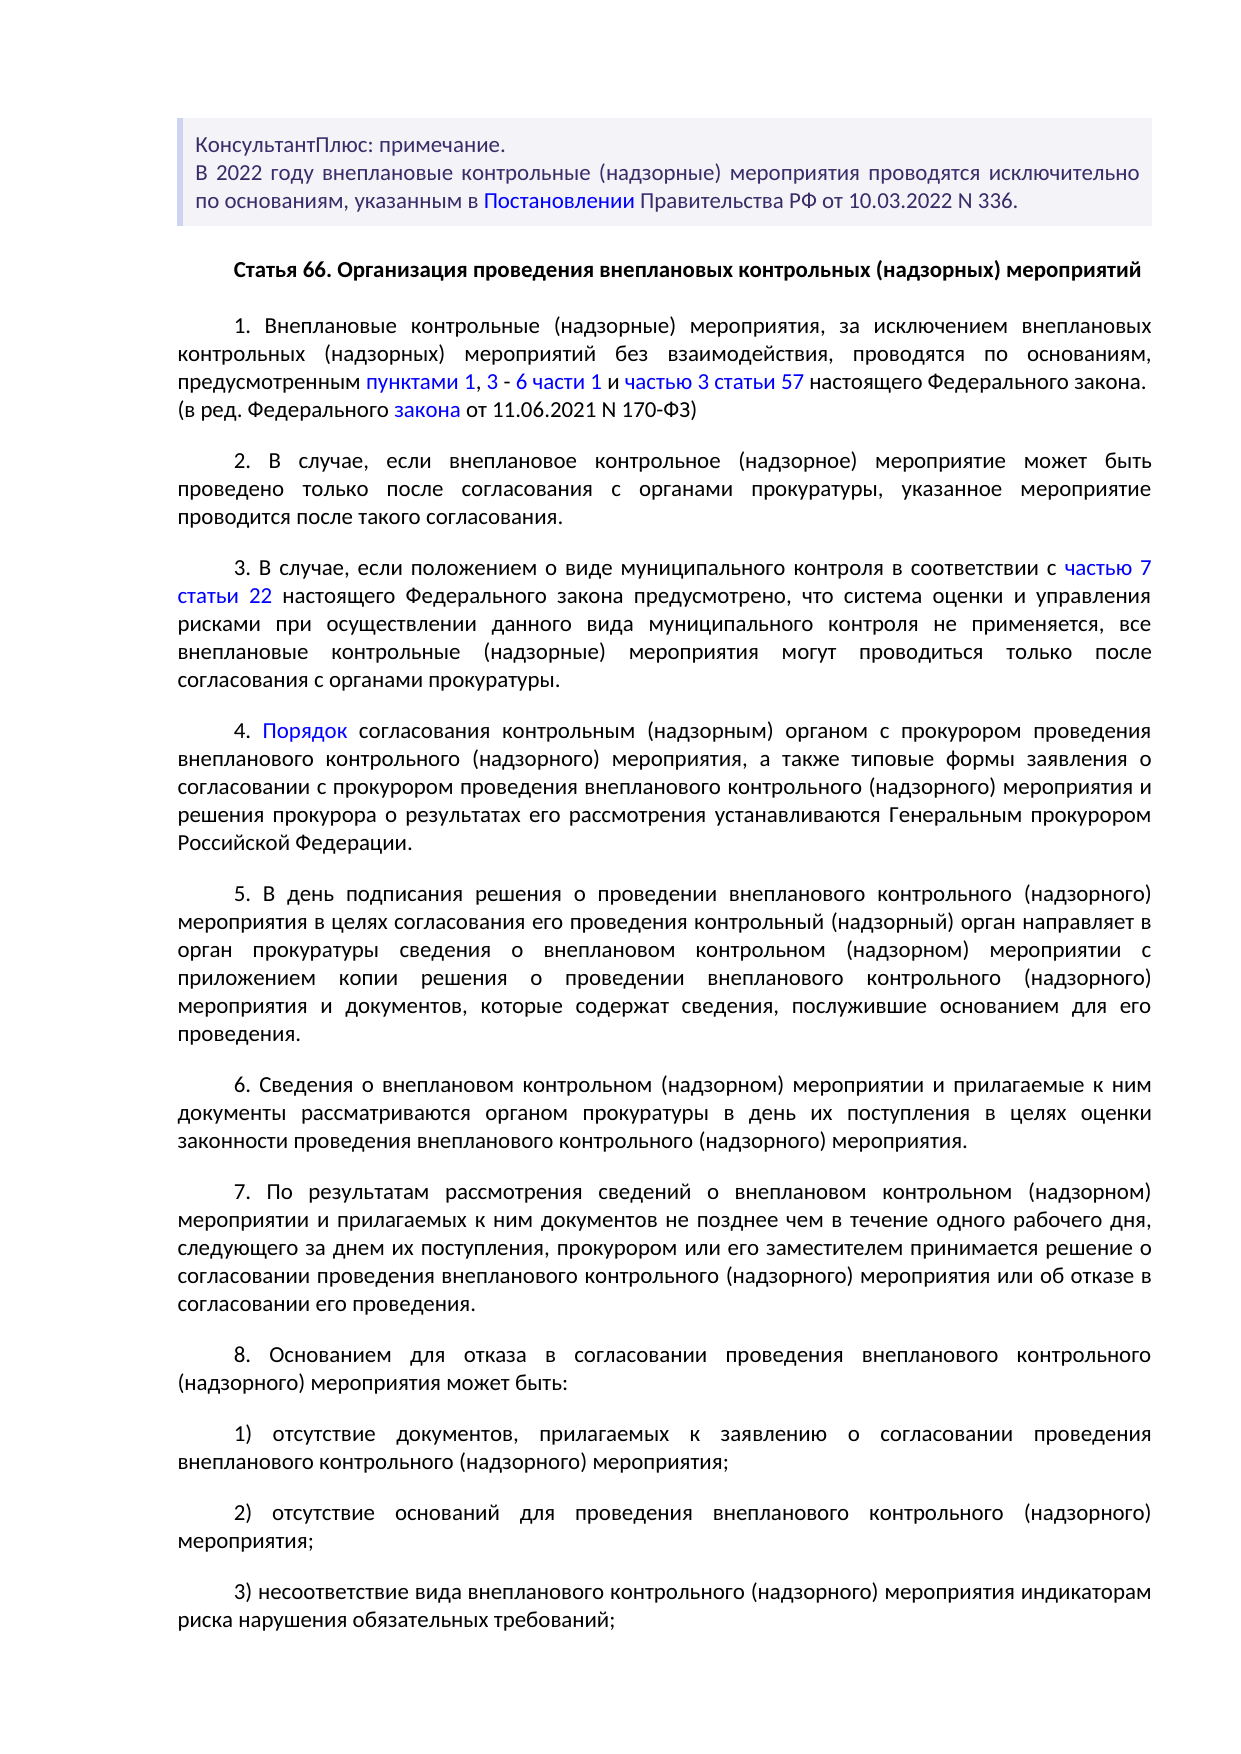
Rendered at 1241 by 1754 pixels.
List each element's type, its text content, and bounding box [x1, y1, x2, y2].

text 2) отсутствие оснований для проведения внепланового контрольного (надзорного) мероприятия; [177, 1498, 1152, 1554]
text 5. В день подписания решения о проведении внепланового контрольного (надзорного) мероприятия в целях согласования его проведения контрольный (надзорный) орган направляет в орган прокуратуры сведения о внеплановом контрольном (надзорном) мероприятии с приложением копии решения о проведении внепланового контрольного (надзорного) мероприятия и документов, которые содержат сведения, послужившие основанием для его проведения. [177, 879, 1152, 1047]
text 3. В случае, если положением о виде муниципального контроля в соответствии с частью 7 статьи 22 настоящего Федерального закона предусмотрено, что система оценки и управления рисками при осуществлении данного вида муниципального контроля не применяется, все внеплановые контрольные (надзорные) мероприятия могут проводиться только после согласования с органами прокуратуры. [177, 553, 1152, 693]
table_header [183, 118, 195, 226]
title Статья 66. Организация проведения внеплановых контрольных (надзорных) мероприятий [177, 255, 1152, 283]
text 1) отсутствие документов, прилагаемых к заявлению о согласовании проведения внепланового контрольного (надзорного) мероприятия; [177, 1419, 1152, 1475]
table_header [177, 118, 183, 226]
text 1. Внеплановые контрольные (надзорные) мероприятия, за исключением внеплановых контрольных (надзорных) мероприятий без взаимодействия, проводятся по основаниям, предусмотренным пунктами 1, 3 - 6 части 1 и частью 3 статьи 57 настоящего Федерального закона. [177, 311, 1152, 395]
text 7. По результатам рассмотрения сведений о внеплановом контрольном (надзорном) мероприятии и прилагаемых к ним документов не позднее чем в течение одного рабочего дня, следующего за днем их поступления, прокурором или его заместителем принимается решение о согласовании проведения внепланового контрольного (надзорного) мероприятия или об отказе в согласовании его проведения. [177, 1177, 1152, 1317]
text (в ред. Федерального закона от 11.06.2021 N 170-ФЗ) [177, 395, 1152, 423]
table_header КонсультантПлюс: примечание. В 2022 году внеплановые контрольные (надзорные) мероприятия проводятся исключительно по основаниям, указанным в Постановлении Правительства РФ от 10.03.2022 N 336. [195, 118, 1140, 226]
text 3) несоответствие вида внепланового контрольного (надзорного) мероприятия индикаторам риска нарушения обязательных требований; [177, 1577, 1152, 1633]
text 6. Сведения о внеплановом контрольном (надзорном) мероприятии и прилагаемые к ним документы рассматриваются органом прокуратуры в день их поступления в целях оценки законности проведения внепланового контрольного (надзорного) мероприятия. [177, 1070, 1152, 1154]
table_header [1140, 118, 1152, 226]
text 4. Порядок согласования контрольным (надзорным) органом с прокурором проведения внепланового контрольного (надзорного) мероприятия, а также типовые формы заявления о согласовании с прокурором проведения внепланового контрольного (надзорного) мероприятия и решения прокурора о результатах его рассмотрения устанавливаются Генеральным прокурором Российской Федерации. [177, 716, 1152, 856]
text 8. Основанием для отказа в согласовании проведения внепланового контрольного (надзорного) мероприятия может быть: [177, 1340, 1152, 1396]
text 2. В случае, если внеплановое контрольное (надзорное) мероприятие может быть проведено только после согласования с органами прокуратуры, указанное мероприятие проводится после такого согласования. [177, 446, 1152, 530]
